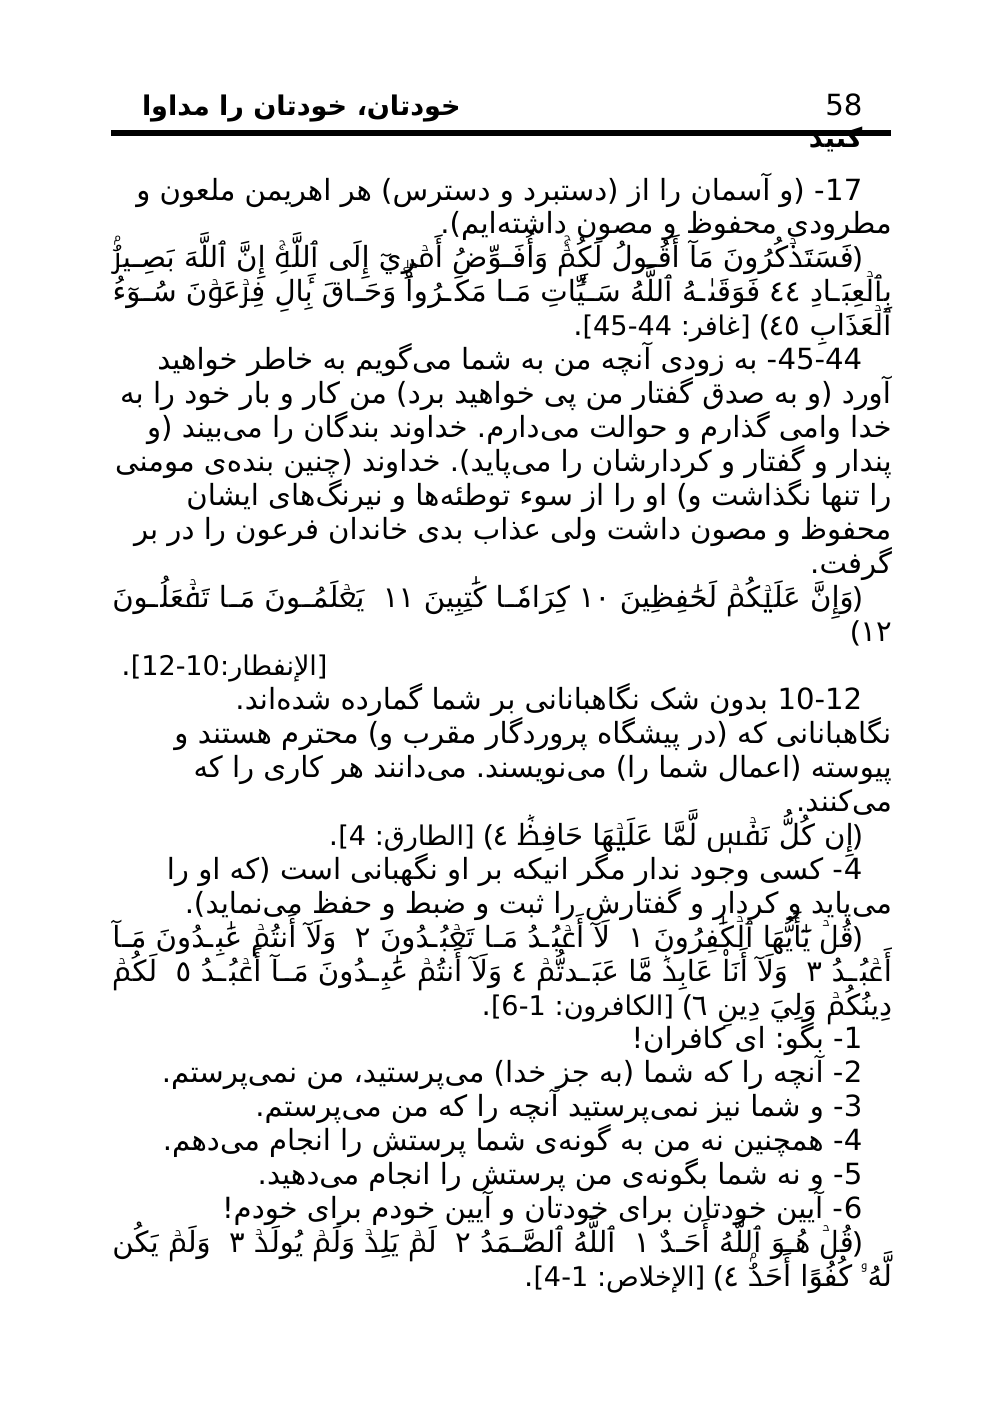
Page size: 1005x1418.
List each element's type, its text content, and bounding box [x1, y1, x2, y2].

text 45-44- به زودی آنچه من به شما می‌گویم به خاطر خواهید آورد (و به صدق گفتار من پی خواهید برد) من کار و بار خود را به خدا وامی گذارم و حوالت می‌دارم. خداوند بندگان را می‌بیند (و پندار و گفتار و کردارشان را می‌پاید). خداوند (چنین بنده‌ی مومنی را تنها نگذاشت و) او را از سوء توطئه‌ها و نیرنگ‌های ایشان محفوظ و مصون داشت ولی عذاب بدی خاندان فرعون را در بر گرفت. [112, 343, 892, 580]
text 10-12 بدون شک نگاهبانانی بر شما گمارده شده‌اند. نگاهبانانی که (در پیشگاه پروردگار مقرب و) محترم هستند و پیوسته (اعمال شما را) می‌نویسند. می‌دانند هر کاری را که می‌کنند. [112, 682, 892, 818]
text 4- همچنین نه من به گونه‌ی شما پرستش را انجام می‌دهم. [112, 1124, 892, 1158]
text 5- و نه شما بگونه‌ی من پرستش را انجام می‌دهید. [112, 1158, 892, 1192]
text ﴿قُلۡ هُوَ ٱللَّهُ أَحَدٌ ١ ٱللَّهُ ٱلصَّمَدُ ٢ لَمۡ يَلِدۡ وَلَمۡ يُولَدۡ ٣ وَلَمۡ يَكُن لَّهُۥ كُفُوًا أَحَدُۢ ٤﴾ [الإخلاص: 1-4]. [112, 1226, 892, 1293]
text 1- بگو: ای کافران! [112, 1022, 892, 1056]
text ﴿فَسَتَذۡكُرُونَ مَآ أَقُولُ لَكُمۡۚ وَأُفَوِّضُ أَمۡرِيٓ إِلَى ٱللَّهِۚ إِنَّ ٱللَّهَ بَصِيرُۢ بِٱلۡعِبَادِ ٤٤ فَوَقَىٰهُ ٱللَّهُ سَيِّ‍َٔاتِ مَا مَكَرُواْۖ وَحَاقَ بِ‍َٔالِ فِرۡعَوۡنَ سُوٓءُ ٱلۡعَذَابِ ٤٥﴾ [غافر: 44-45]. [112, 241, 892, 343]
text ﴿قُلۡ يَٰٓأَيُّهَا ٱلۡكَٰفِرُونَ ١ لَآ أَعۡبُدُ مَا تَعۡبُدُونَ ٢ وَلَآ أَنتُمۡ عَٰبِدُونَ مَآ أَعۡبُدُ ٣ وَلَآ أَنَا۠ عَابِدٞ مَّا عَبَدتُّمۡ ٤ وَلَآ أَنتُمۡ عَٰبِدُونَ مَآ أَعۡبُدُ ٥ لَكُمۡ دِينُكُمۡ وَلِيَ دِينِ ٦﴾ [الكافرون: 1-6]. [112, 920, 892, 1022]
text ﴿إِن كُلُّ نَفۡسٖ لَّمَّا عَلَيۡهَا حَافِظٞ ٤﴾ [الطارق: 4]. [112, 818, 892, 852]
text 2- آنچه را که شما (به جز خدا) می‌پرستید، من نمی‌پرستم. [112, 1056, 892, 1090]
text 6- آیین خودتان برای خودتان و آیین خودم برای خودم! [112, 1192, 892, 1226]
text 3- و شما نیز نمی‌پرستید آنچه را که من می‌پرستم. [112, 1090, 892, 1124]
text ﴿وَإِنَّ عَلَيۡكُمۡ لَحَٰفِظِينَ ١٠ كِرَامٗا كَٰتِبِينَ ١١ يَعۡلَمُونَ مَا تَفۡعَلُونَ ١٢﴾ [112, 580, 892, 648]
text 4- کسی وجود ندار مگر انیکه بر او نگهبانی است (که او را می‌پاید و کردار و گفتارش را ثبت و ضبط و حفظ می‌نماید). [112, 852, 892, 920]
text 17- (و آسمان را از (دستبرد و دسترس) هر اهریمن ملعون و مطرودی محفوظ و مصون داشته‌ایم). [112, 173, 892, 241]
text [الإنفطار:10-12]. [112, 648, 892, 682]
